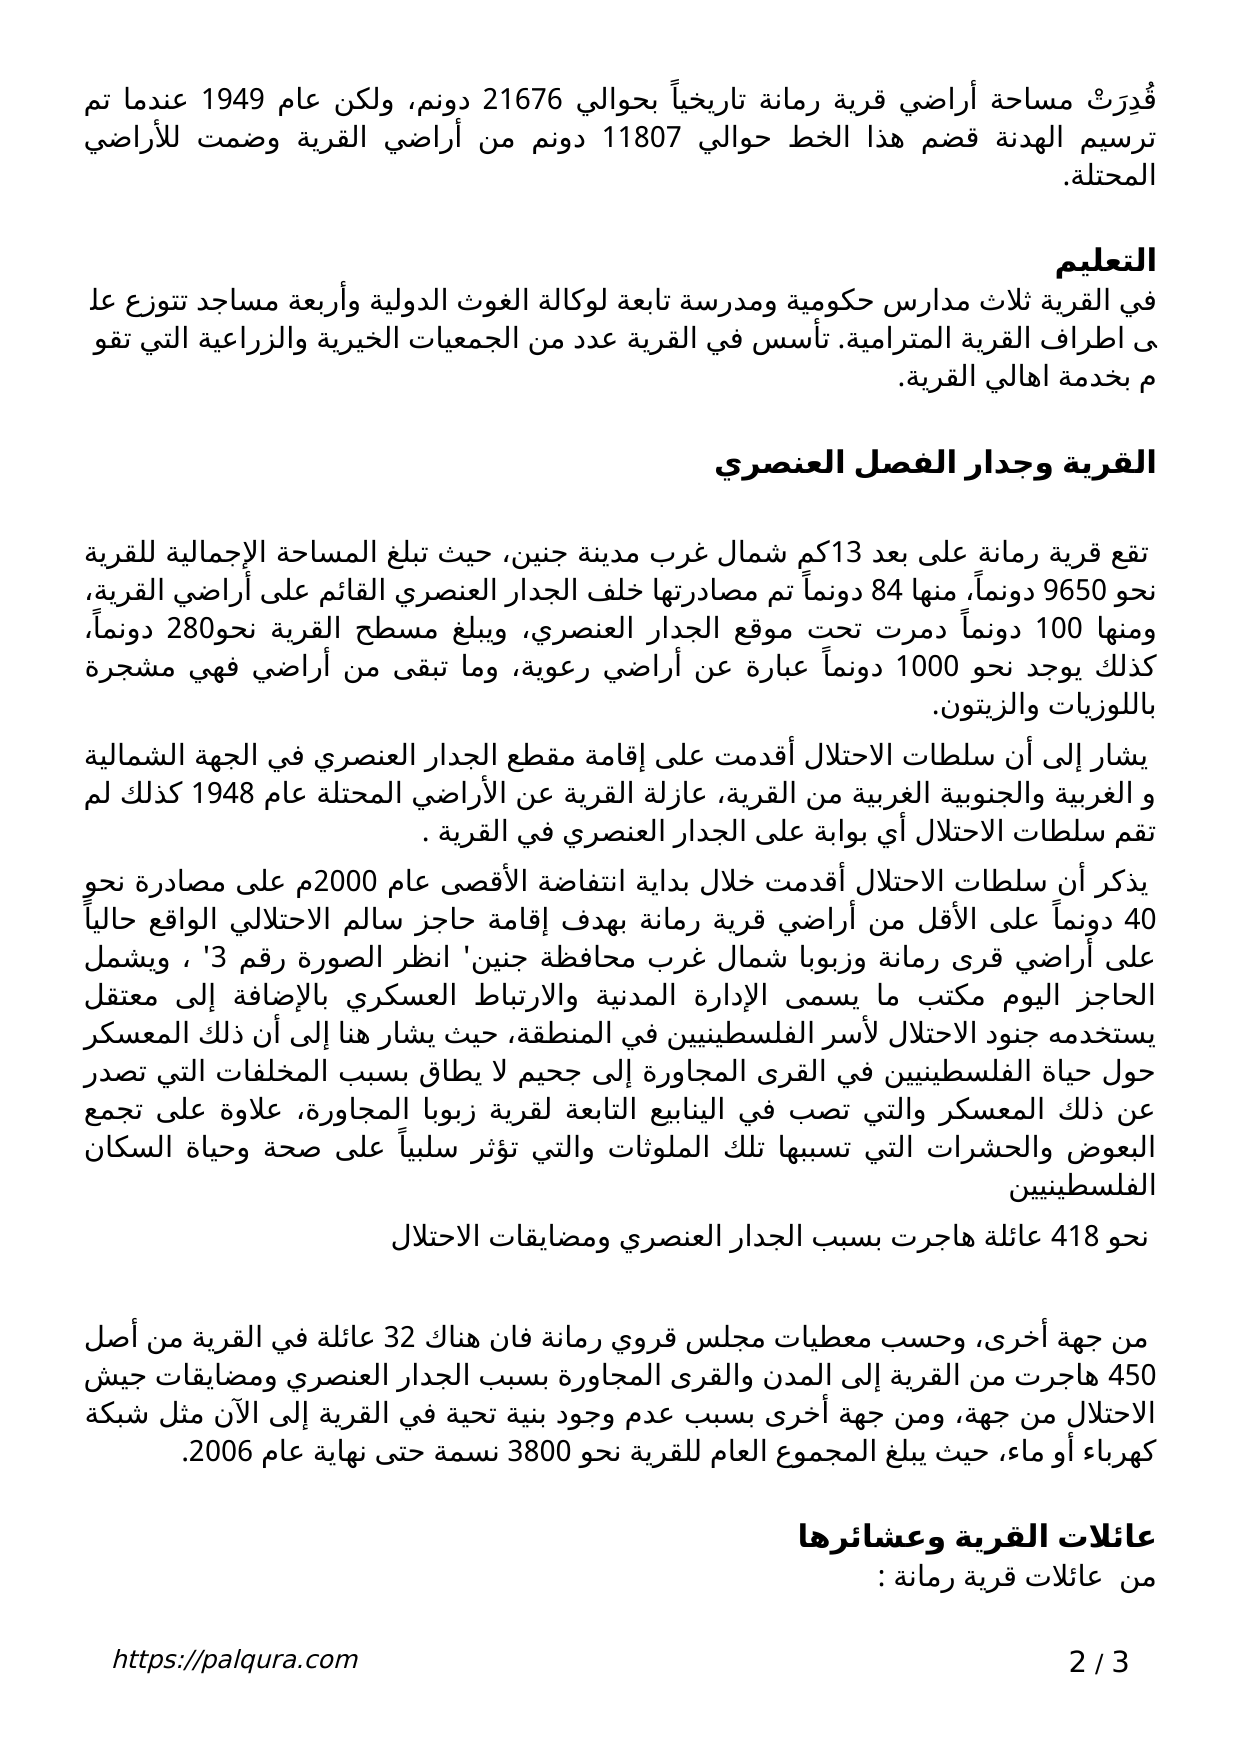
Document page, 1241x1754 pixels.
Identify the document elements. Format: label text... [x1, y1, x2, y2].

text يذكر أن سلطات الاحتلال أقدمت خلال بداية انتفاضة الأقصى عام 2000م على مصادرة نحو 40 دونماً على الأقل من أراضي قرية رمانة بهدف إقامة حاجز سالم الاحتلالي الواقع حالياً على أراضي قرى رمانة وزبوبا شمال غرب محافظة جنين' انظر الصورة رقم 3' ، ويشمل الحاجز اليوم مكتب ما يسمى الإدارة المدنية والارتباط العسكري بالإضافة إلى معتقل يستخدمه جنود الاحتلال لأسر الفلسطينيين في المنطقة، حيث يشار هنا إلى أن ذلك المعسكر حول حياة الفلسطينيين في القرى المجاورة إلى جحيم لا يطاق بسبب المخلفات التي تصدر عن ذلك المعسكر والتي تصب في الينابيع التابعة لقرية زبوبا المجاورة، علاوة على تجمع البعوض والحشرات التي تسببها تلك الملوثات والتي تؤثر سلبياً على صحة وحياة السكان الفلسطينيين [83, 866, 1157, 1208]
subtitle التعليم [83, 244, 1157, 284]
text نحو 418 عائلة هاجرت بسبب الجدار العنصري ومضايقات الاحتلال [83, 1220, 1157, 1258]
subtitle القرية وجدار الفصل العنصري [83, 445, 1157, 486]
text في القرية ثلاث مدارس حكومية ومدرسة تابعة لوكالة الغوث الدولية وأربعة مساجد تتوزع على اطراف القرية المترامية. تأسس في القرية عدد من الجمعيات الخيرية والزراعية التي تقوم بخدمة اهالي القرية. [83, 284, 1157, 399]
text قُدِرَتْ مساحة أراضي قرية رمانة تاريخياً بحوالي 21676 دونم، ولكن عام 1949 عندما تم ترسيم الهدنة قضم هذا الخط حوالي 11807 دونم من أراضي القرية وضمت للأراضي المحتلة. [83, 83, 1157, 197]
subtitle عائلات القرية وعشائرها [83, 1520, 1157, 1561]
text من جهة أخرى، وحسب معطيات مجلس قروي رمانة فان هناك 32 عائلة في القرية من أصل 450 هاجرت من القرية إلى المدن والقرى المجاورة بسبب الجدار العنصري ومضايقات جيش الاحتلال من جهة، ومن جهة أخرى بسبب عدم وجود بنية تحية في القرية إلى الآن مثل شبكة كهرباء أو ماء، حيث يبلغ المجموع العام للقرية نحو 3800 نسمة حتى نهاية عام 2006. [83, 1321, 1157, 1473]
text يشار إلى أن سلطات الاحتلال أقدمت على إقامة مقطع الجدار العنصري في الجهة الشمالية و الغربية والجنوبية الغربية من القرية، عازلة القرية عن الأراضي المحتلة عام 1948 كذلك لم تقم سلطات الاحتلال أي بوابة على الجدار العنصري في القرية . [83, 739, 1157, 853]
text من عائلات قرية رمانة : [83, 1561, 1157, 1598]
text تقع قرية رمانة على بعد 13كم شمال غرب مدينة جنين، حيث تبلغ المساحة الإجمالية للقرية نحو 9650 دونماً، منها 84 دونماً تم مصادرتها خلف الجدار العنصري القائم على أراضي القرية، ومنها 100 دونماً دمرت تحت موقع الجدار العنصري، ويبلغ مسطح القرية نحو280 دونماً، كذلك يوجد نحو 1000 دونماً عبارة عن أراضي رعوية، وما تبقى من أراضي فهي مشجرة باللوزيات والزيتون. [83, 536, 1157, 726]
